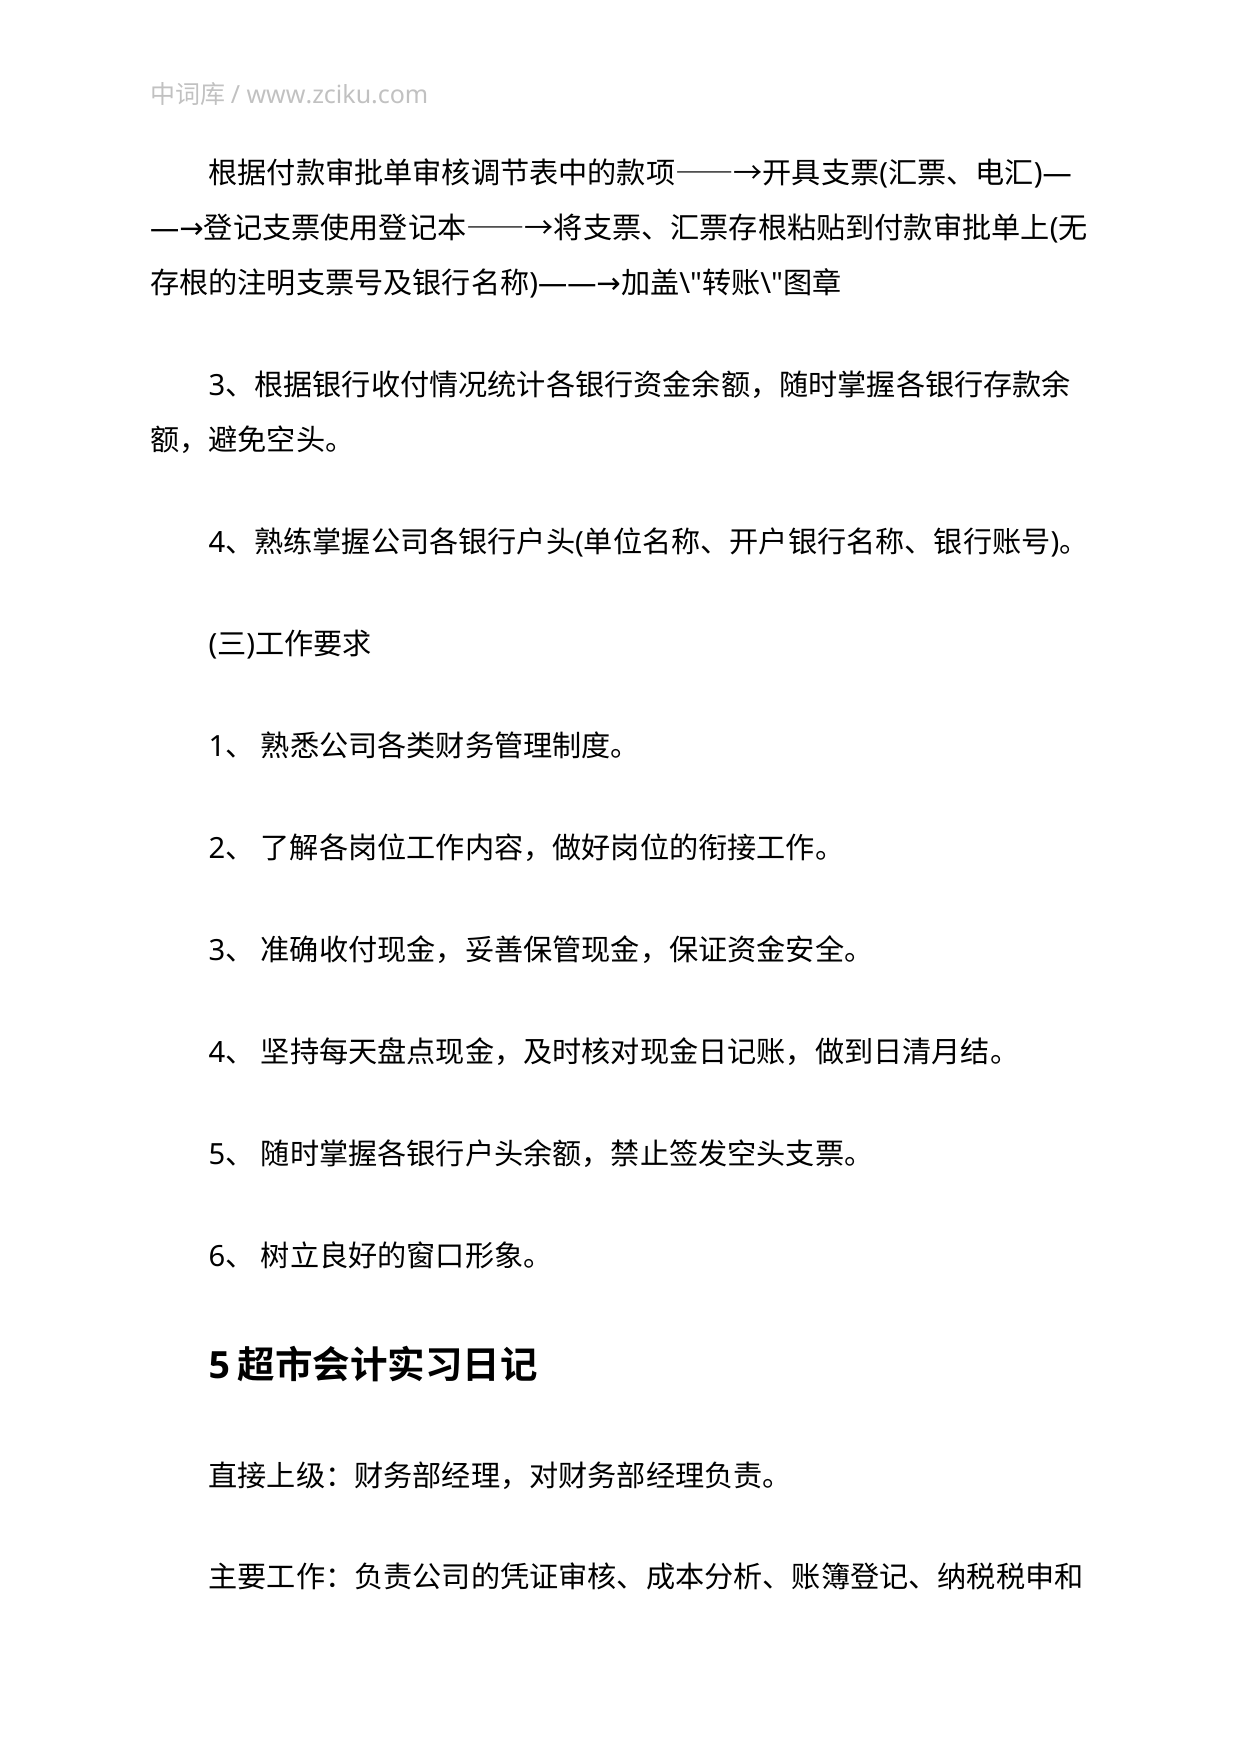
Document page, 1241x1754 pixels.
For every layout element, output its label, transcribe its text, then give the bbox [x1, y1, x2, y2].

text 6、 树立良好的窗口形象。 [150, 1233, 1090, 1275]
text 根据付款审批单审核调节表中的款项——→开具支票(汇票、电汇)——→登记支票使用登记本——→将支票、汇票存根粘贴到付款审批单上(无存根的注明支票号及银行名称)——→加盖\"转账\"图章 [150, 150, 1090, 302]
text 直接上级：财务部经理，对财务部经理负责。 [150, 1452, 1090, 1494]
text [150, 1554, 1090, 1596]
text 4、 坚持每天盘点现金，及时核对现金日记账，做到日清月结。 [150, 1029, 1090, 1071]
text 3、根据银行收付情况统计各银行资金余额，随时掌握各银行存款余额，避免空头。 [150, 362, 1090, 459]
text 3、 准确收付现金，妥善保管现金，保证资金安全。 [150, 927, 1090, 969]
text (三)工作要求 [150, 621, 1090, 663]
text 1、 熟悉公司各类财务管理制度。 [150, 723, 1090, 765]
text 2、 了解各岗位工作内容，做好岗位的衔接工作。 [150, 825, 1090, 867]
text 4、熟练掌握公司各银行户头(单位名称、开户银行名称、银行账号)。 [150, 519, 1090, 561]
text 5超市会计实习日记 [150, 1334, 1090, 1389]
text 5、 随时掌握各银行户头余额，禁止签发空头支票。 [150, 1131, 1090, 1173]
